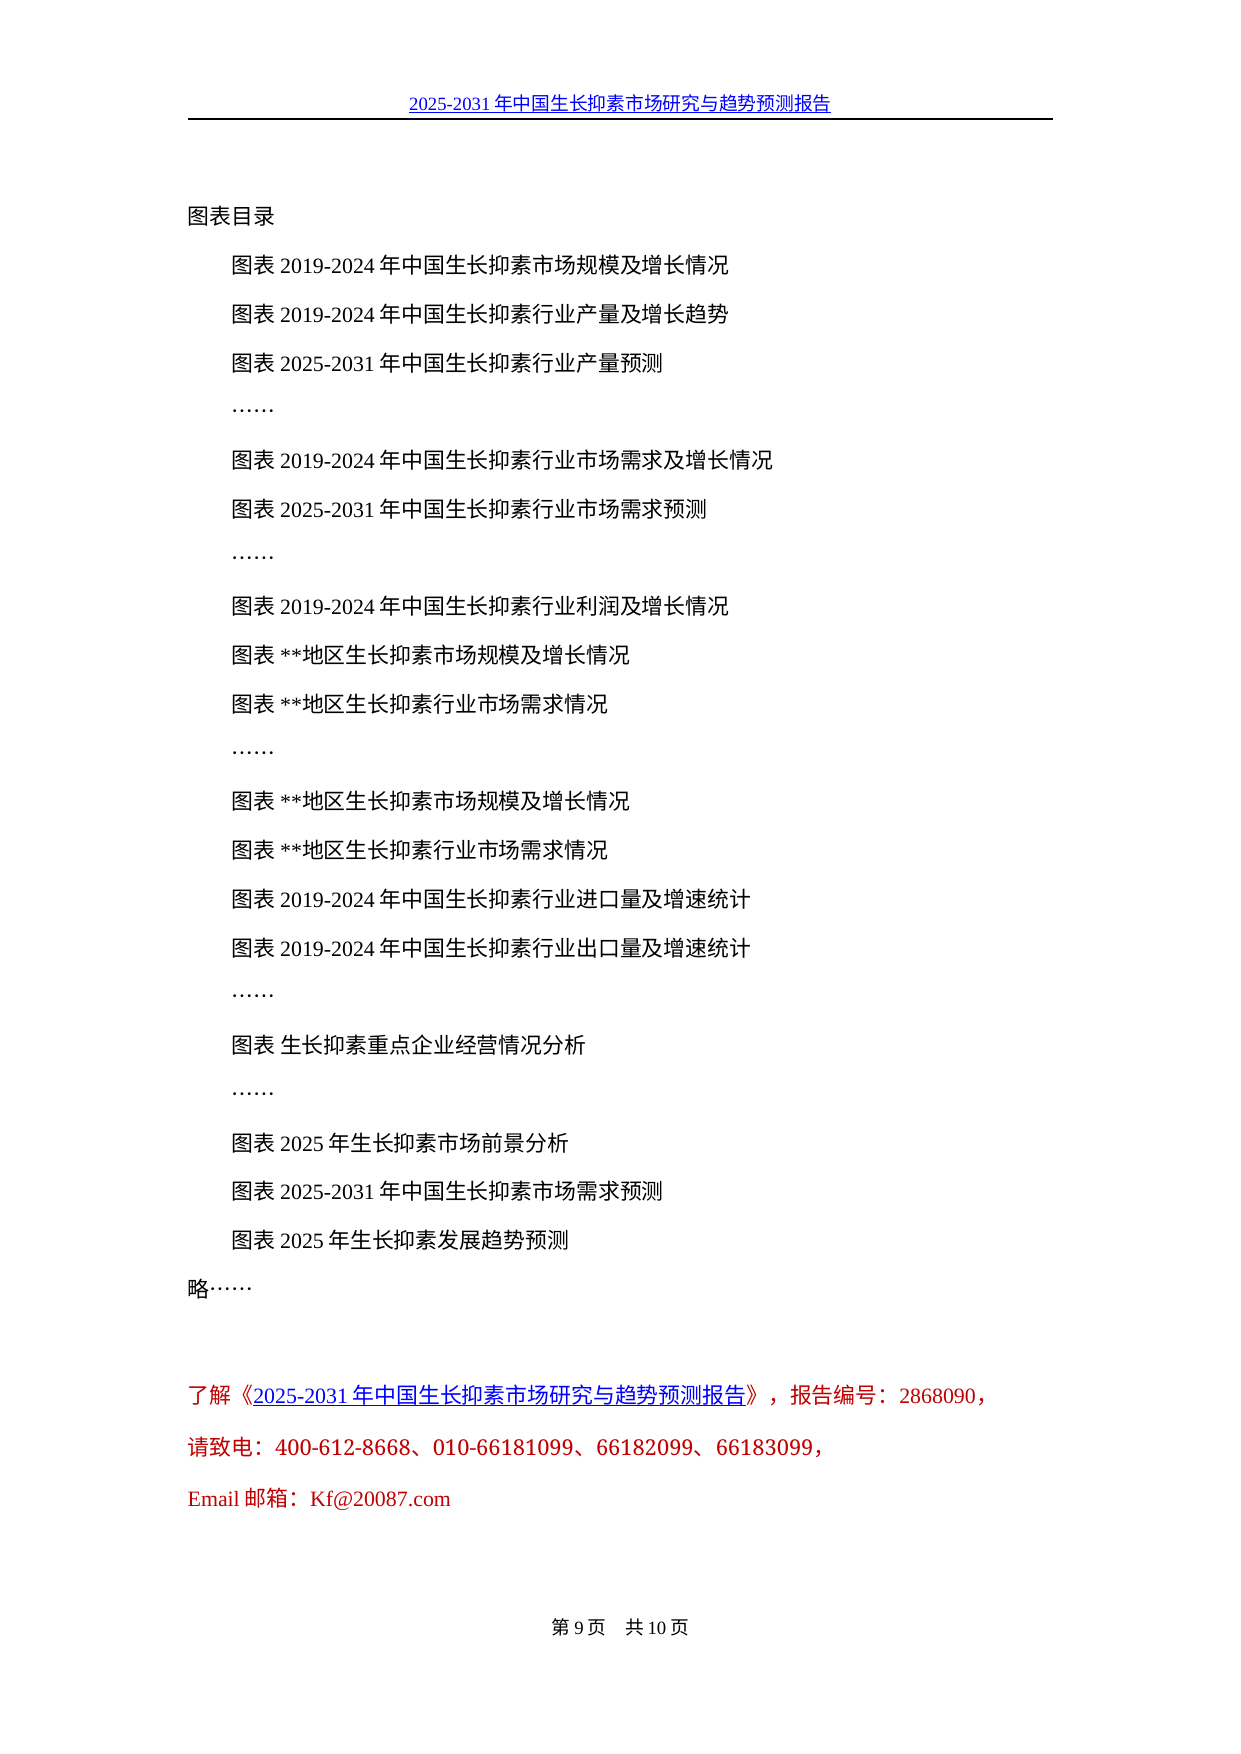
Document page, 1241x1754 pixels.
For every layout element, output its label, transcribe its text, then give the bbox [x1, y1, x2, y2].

text 请致电：400-612-8668、010-66181099、66182099、66183099， [187, 1429, 1053, 1462]
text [187, 150, 1053, 1304]
text 了解《2025-2031年中国生长抑素市场研究与趋势预测报告》，报告编号：2868090， [187, 1378, 1053, 1410]
text Email邮箱：Kf@20087.com [187, 1481, 1053, 1513]
